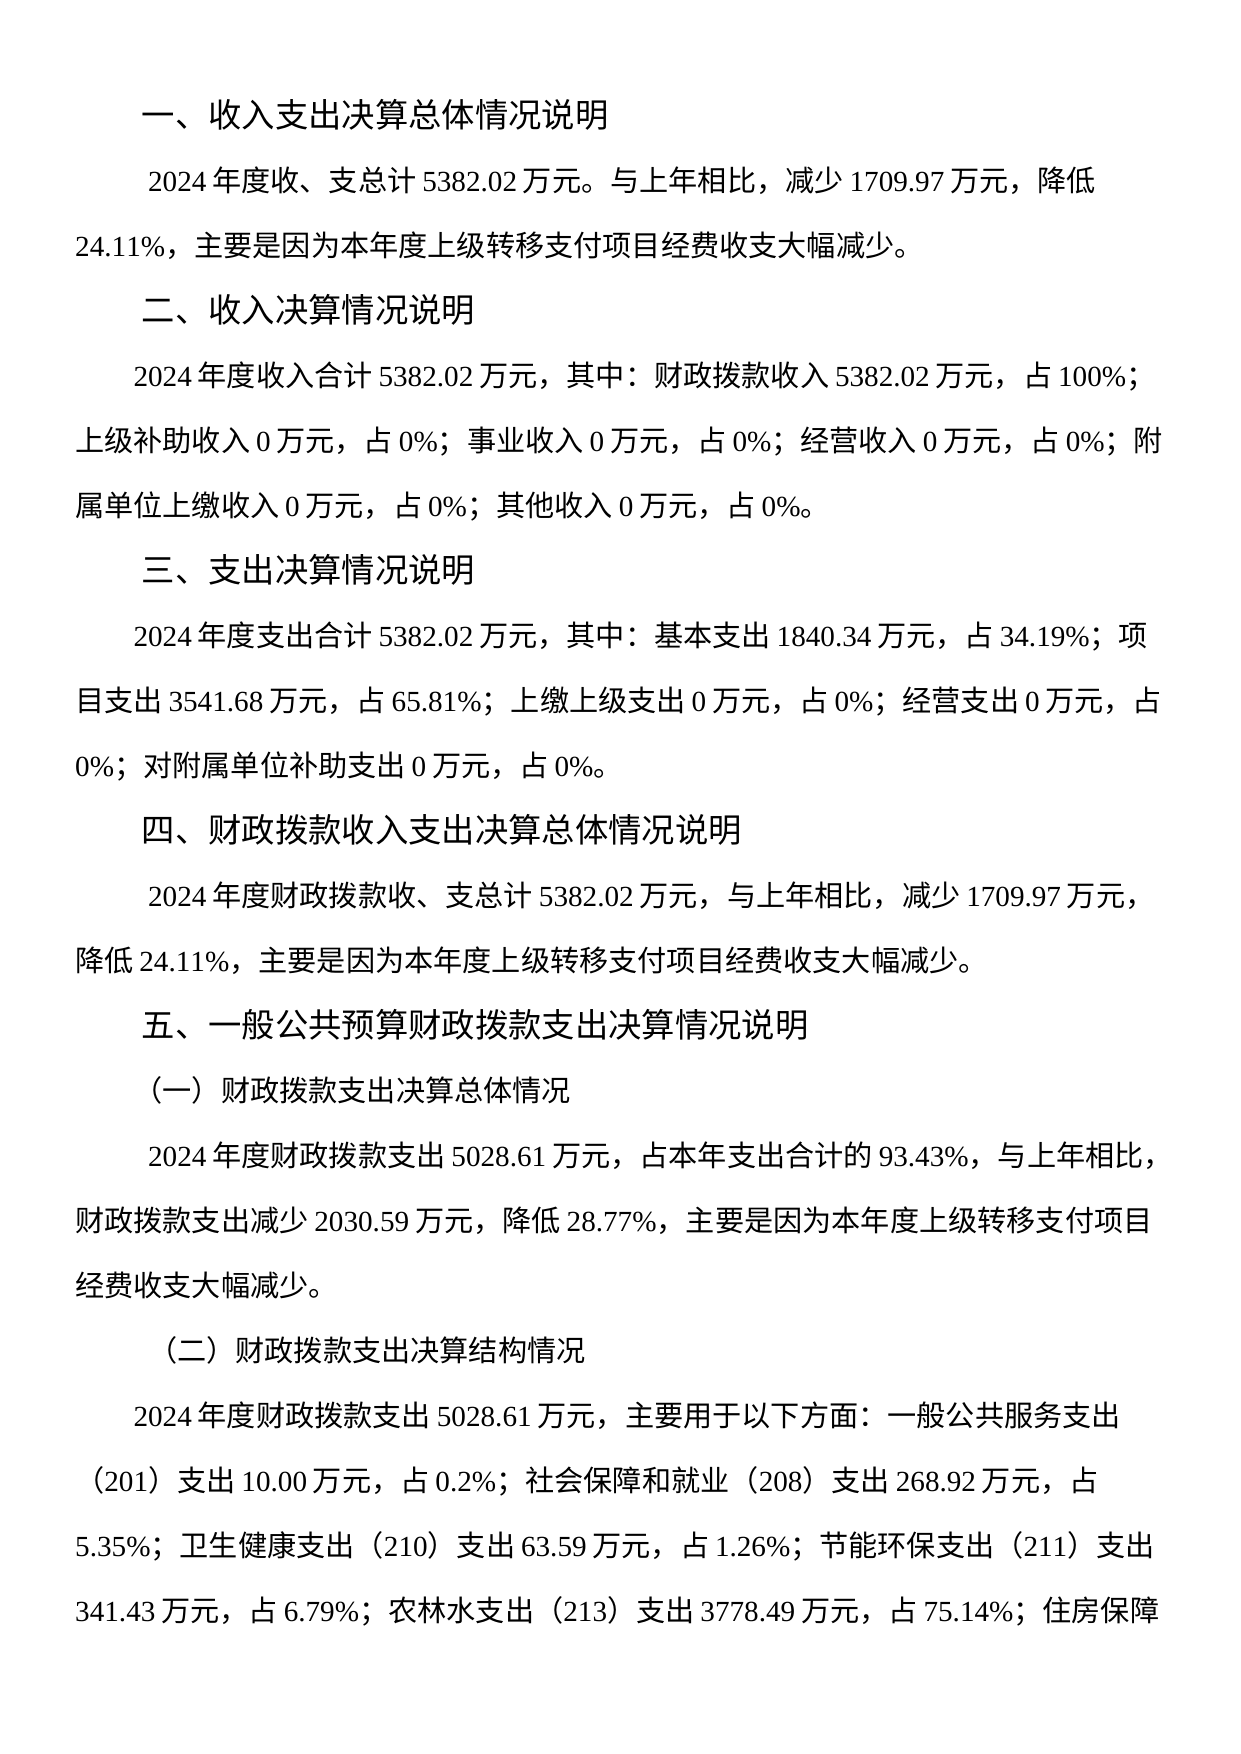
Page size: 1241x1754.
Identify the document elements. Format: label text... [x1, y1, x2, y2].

text 二、收入决算情况说明 [75, 276, 1165, 341]
text 四、财政拨款收入支出决算总体情况说明 [75, 796, 1165, 861]
text 一、收入支出决算总体情况说明 [75, 81, 1165, 146]
text 三、支出决算情况说明 [75, 536, 1165, 601]
text 2024年度财政拨款收、支总计5382.02万元，与上年相比，减少1709.97万元，降低24.11%，主要是因为本年度上级转移支付项目经费收支大幅减少。 [75, 861, 1165, 991]
text 2024年度支出合计5382.02万元，其中：基本支出1840.34万元，占34.19%；项目支出3541.68万元，占65.81%；上缴上级支出0万元，占0%；经营支出0万元，占0%；对附属单位补助支出0万元，占0%。 [75, 601, 1165, 796]
text 2024年度收入合计5382.02万元，其中：财政拨款收入5382.02万元，占100%；上级补助收入0万元，占0%；事业收入0万元，占0%；经营收入0万元，占0%；附属单位上缴收入0万元，占0%；其他收入0万元，占0%。 [75, 341, 1165, 536]
text （一）财政拨款支出决算总体情况 [75, 1056, 1165, 1121]
text 2024年度财政拨款支出5028.61万元，占本年支出合计的93.43%，与上年相比，财政拨款支出减少2030.59万元，降低28.77%，主要是因为本年度上级转移支付项目经费收支大幅减少。 [75, 1121, 1165, 1316]
text 五、一般公共预算财政拨款支出决算情况说明 [75, 991, 1165, 1056]
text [75, 1381, 1165, 1641]
text （二）财政拨款支出决算结构情况 [75, 1316, 1165, 1381]
text 2024年度收、支总计5382.02万元。与上年相比，减少1709.97万元，降低24.11%，主要是因为本年度上级转移支付项目经费收支大幅减少。 [75, 146, 1165, 276]
